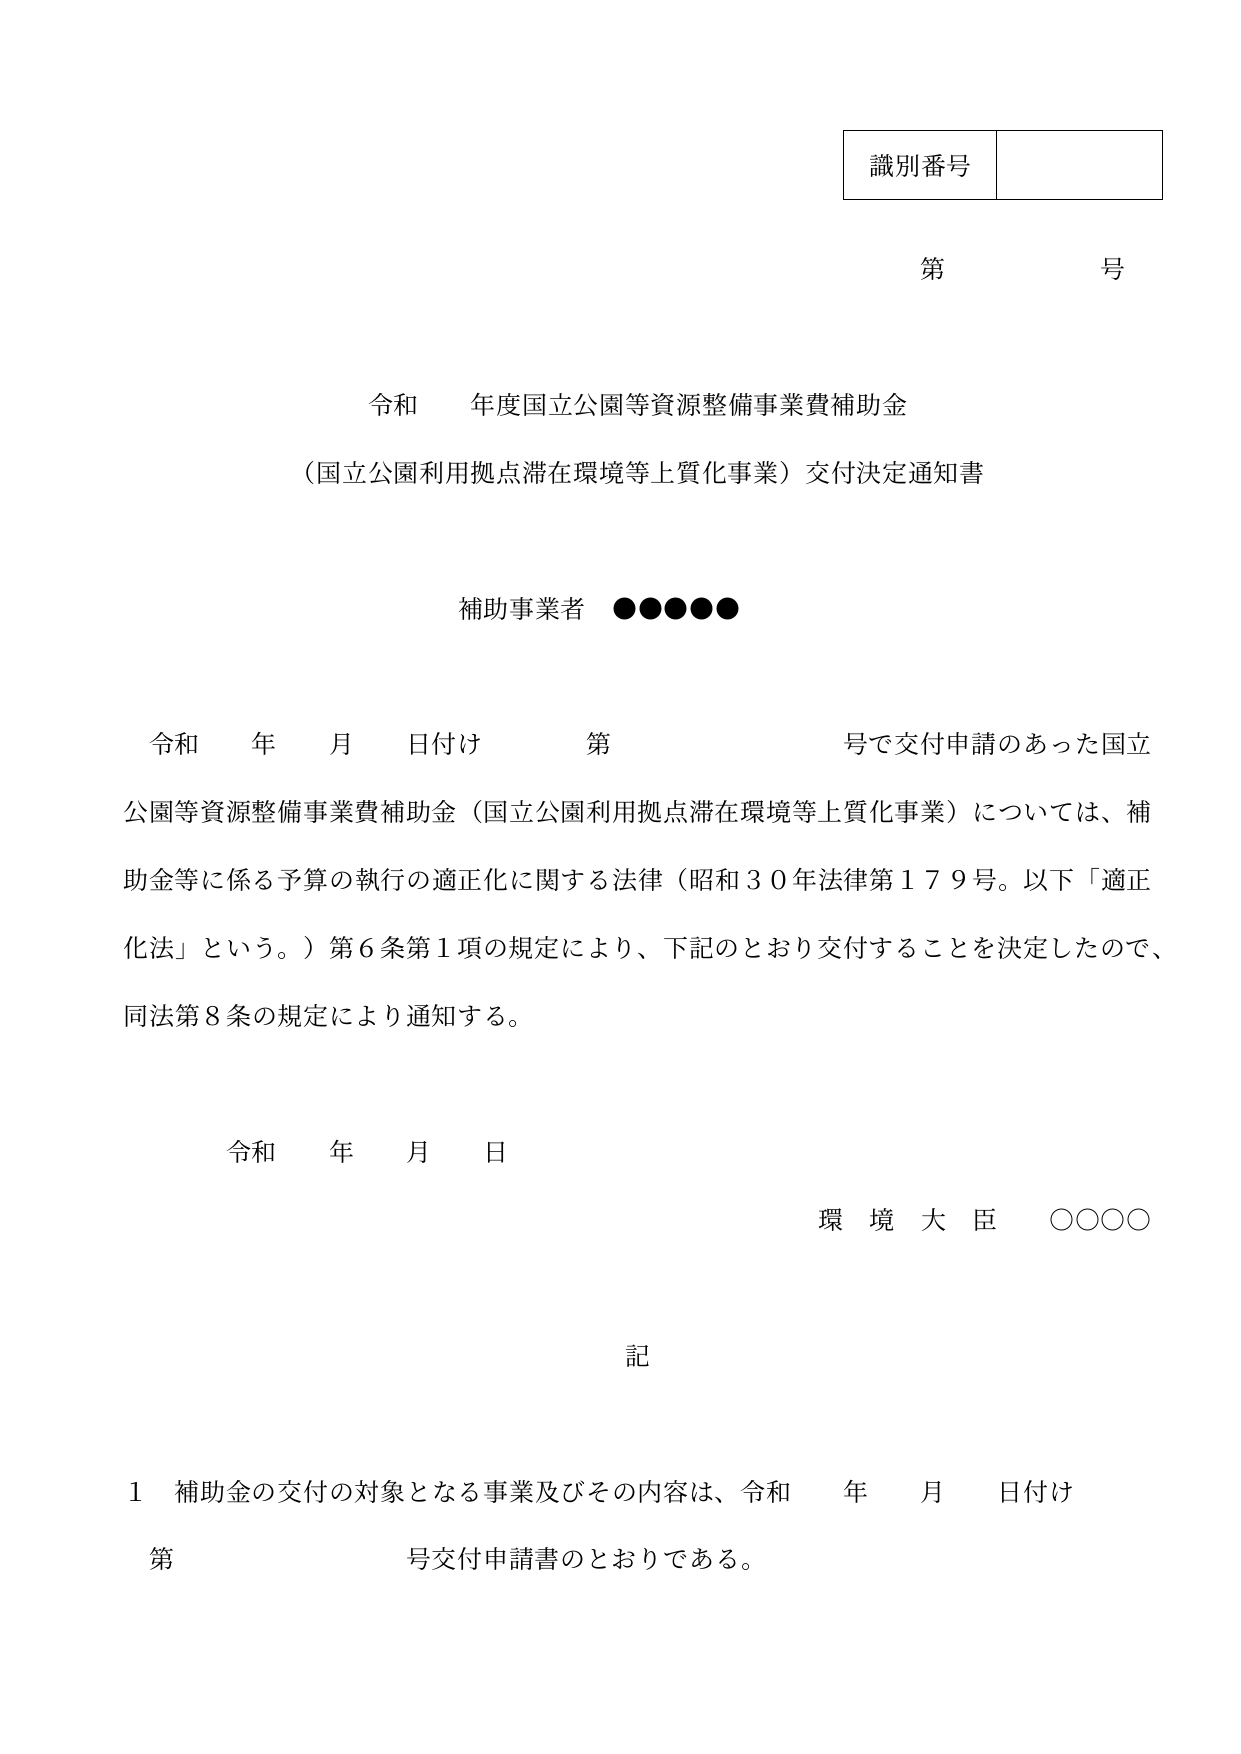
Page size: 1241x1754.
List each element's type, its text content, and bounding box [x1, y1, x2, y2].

text 第 号交付申請書のとおりである。 [149, 1524, 1152, 1592]
table_header [997, 131, 1162, 199]
text 記 [123, 1321, 1152, 1388]
text 令和 年度国立公園等資源整備事業費補助金 [123, 370, 1152, 438]
table_header 識別番号 [844, 131, 996, 199]
text 補助事業者 ●●●●● [123, 573, 1152, 641]
text 第 号 [123, 234, 1152, 302]
text 環 境 大 臣 ○○○○ [123, 1185, 1152, 1253]
text １ 補助金の交付の対象となる事業及びその内容は、令和 年 月 日付け [123, 1456, 1152, 1524]
text 令和 年 月 日 [123, 1117, 1152, 1185]
text 令和 年 月 日付け 第 号で交付申請のあった国立公園等資源整備事業費補助金（国立公園利用拠点滞在環境等上質化事業）については、補助金等に係る予算の執行の適正化に関する法律（昭和３０年法律第１７９号。以下「適正化法」という。）第６条第１項の規定により、下記のとおり交付することを決定したので、同法第８条の規定により通知する。 [123, 709, 1152, 1049]
text （国立公園利用拠点滞在環境等上質化事業）交付決定通知書 [123, 438, 1152, 506]
